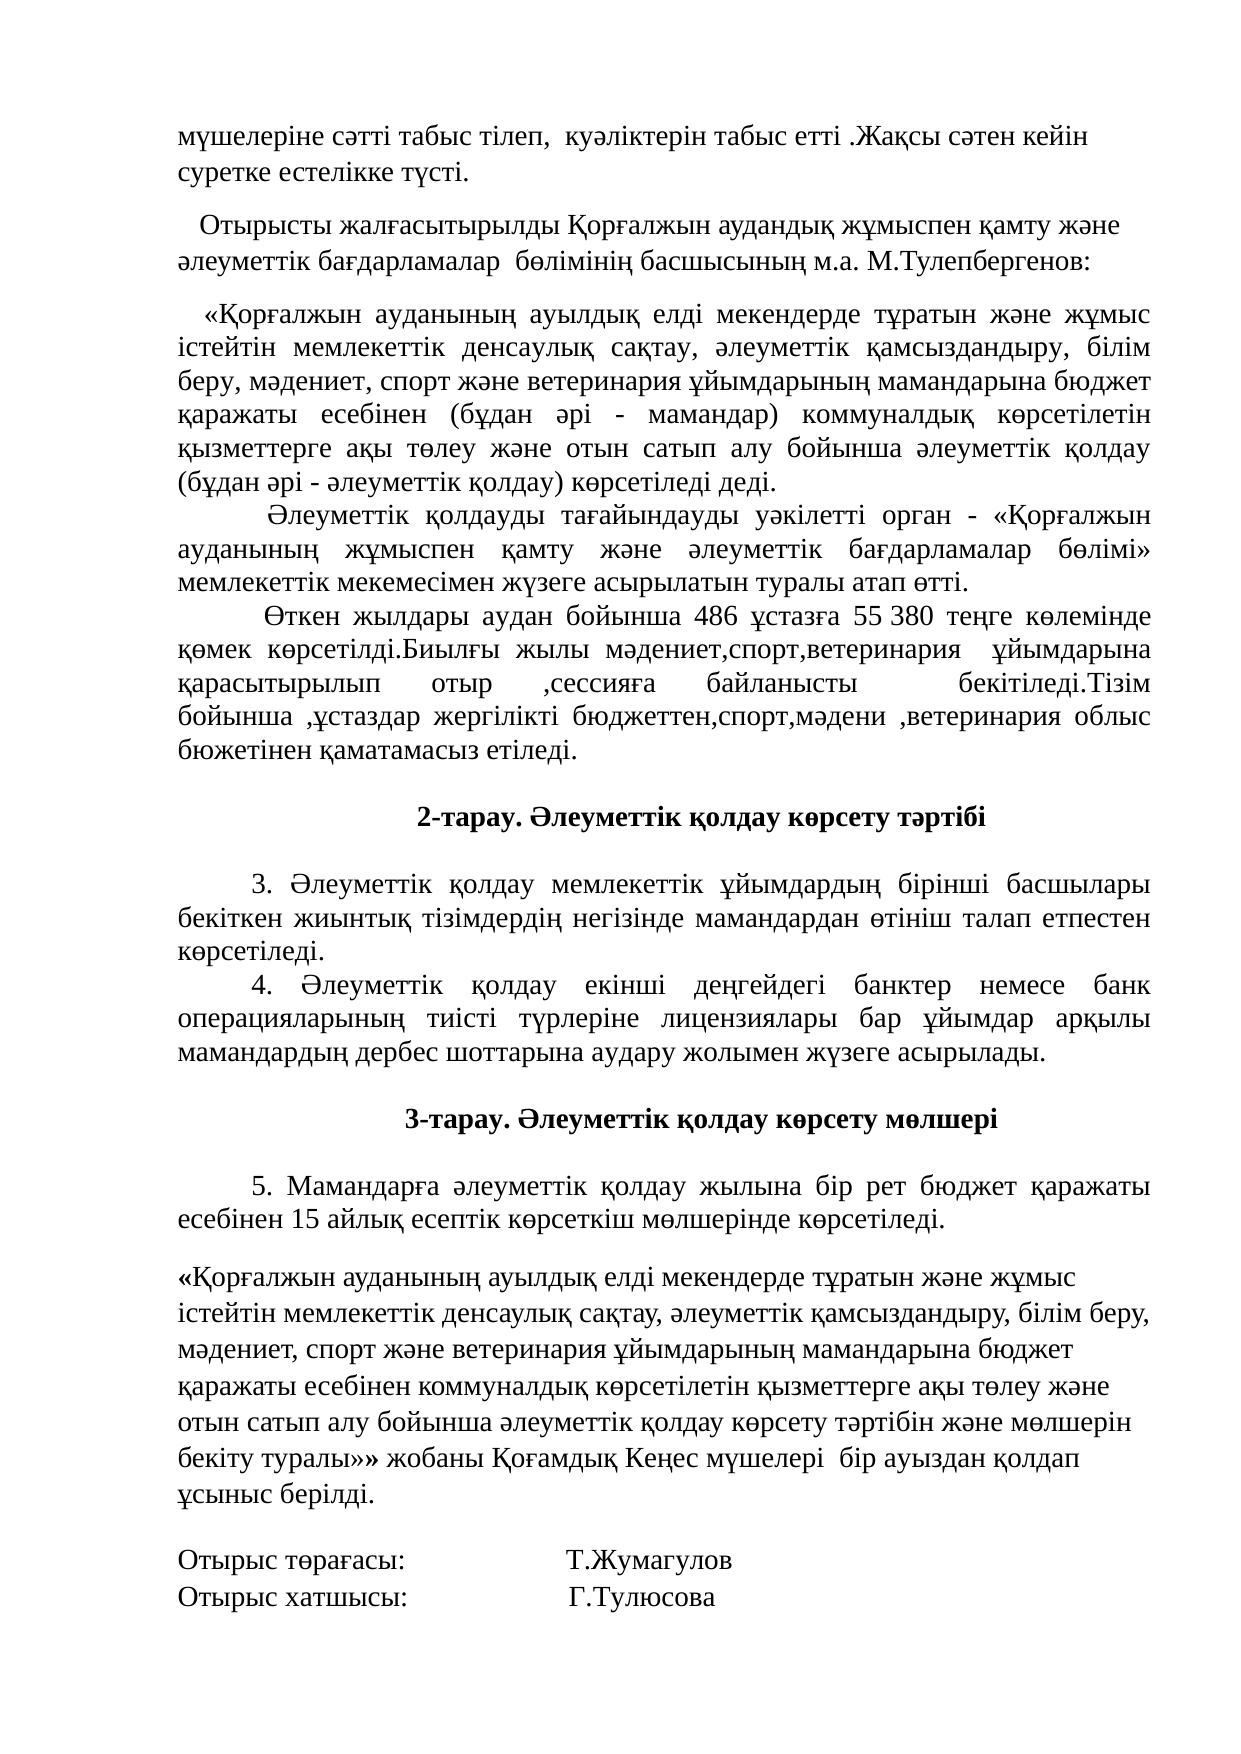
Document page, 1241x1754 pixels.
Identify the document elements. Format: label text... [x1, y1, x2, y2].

text «Қорғалжын ауданының ауылдық елді мекендерде тұратын және жұмыс істейтін мемлекеттік денсаулық сақтау, әлеуметтік қамсыздандыру, білім беру, мәдениет, спорт және ветеринария ұйымдарының мамандарына бюджет қаражаты есебiнен коммуналдық көрсетілетін қызметтерге ақы төлеу және отын сатып алу бойынша әлеуметтік қолдау көрсету тәртібін және мөлшерін бекіту туралы»» жобаны Қоғамдық Кеңес мүшелері бір ауыздан қолдап ұсыныс берілді. [177, 1259, 1152, 1510]
text Отырыс төрағасы: Т.Жумагулов [177, 1542, 1152, 1576]
text Отырысты жалғасытырылды Қорғалжын аудандық жұмыспен қамту және әлеуметтік бағдарламалар бөлімінің басшысының м.а. М.Тулепбергенов: [177, 207, 1152, 277]
text 3. Әлеуметтік қолдау мемлекеттік ұйымдардың бірінші басшылары бекіткен жиынтық тізімдердің негізінде мамандардан өтініш талап етпестен көрсетіледі. [177, 866, 1152, 967]
text «Қорғалжын ауданының ауылдық елді мекендерде тұратын және жұмыс істейтін мемлекеттік денсаулық сақтау, әлеуметтік қамсыздандыру, білім беру, мәдениет, спорт және ветеринария ұйымдарының мамандарына бюджет қаражаты есебiнен (бұдан әрі - мамандар) коммуналдық көрсетілетін қызметтерге ақы төлеу және отын сатып алу бойынша әлеуметтік қолдау (бұдан әрі - әлеуметтік қолдау) көрсетіледі деді. [177, 296, 1152, 497]
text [177, 118, 1152, 188]
text 2-тарау. Әлеуметтік қолдау көрсету тәртібі [177, 799, 1152, 833]
text 5. Мамандарға әлеуметтік қолдау жылына бір рет бюджет қаражаты есебінен 15 айлық есептік көрсеткіш мөлшерінде көрсетіледі. [177, 1168, 1152, 1235]
text 3-тарау. Әлеуметтік қолдау көрсету мөлшері [177, 1101, 1152, 1134]
text 4. Әлеуметтік қолдау екінші деңгейдегі банктер немесе банк операцияларының тиісті түрлеріне лицензиялары бар ұйымдар арқылы мамандардың дербес шоттарына аудару жолымен жүзеге асырылады. [177, 967, 1152, 1067]
text Әлеуметтік қолдауды тағайындауды уәкілетті орган - «Қорғалжын ауданының жұмыспен қамту және әлеуметтік бағдарламалар бөлімі» мемлекеттік мекемесімен жүзеге асырылатын туралы атап өтті. [177, 497, 1152, 598]
text Өткен жылдары аудан бойынша 486 ұстазға 55 380 теңге көлемінде қөмек көрсетілді.Биылғы жылы мәдениет,спорт,ветеринария ұйымдарына қарасытырылып отыр ,сессияға байланысты бекітіледі.Тізім бойынша ,ұстаздар жергілікті бюджеттен,спорт,мәдени ,ветеринария облыс бюжетінен қаматамасыз етіледі. [177, 598, 1152, 766]
text Отырыс хатшысы: Г.Тулюсова [177, 1579, 1152, 1612]
